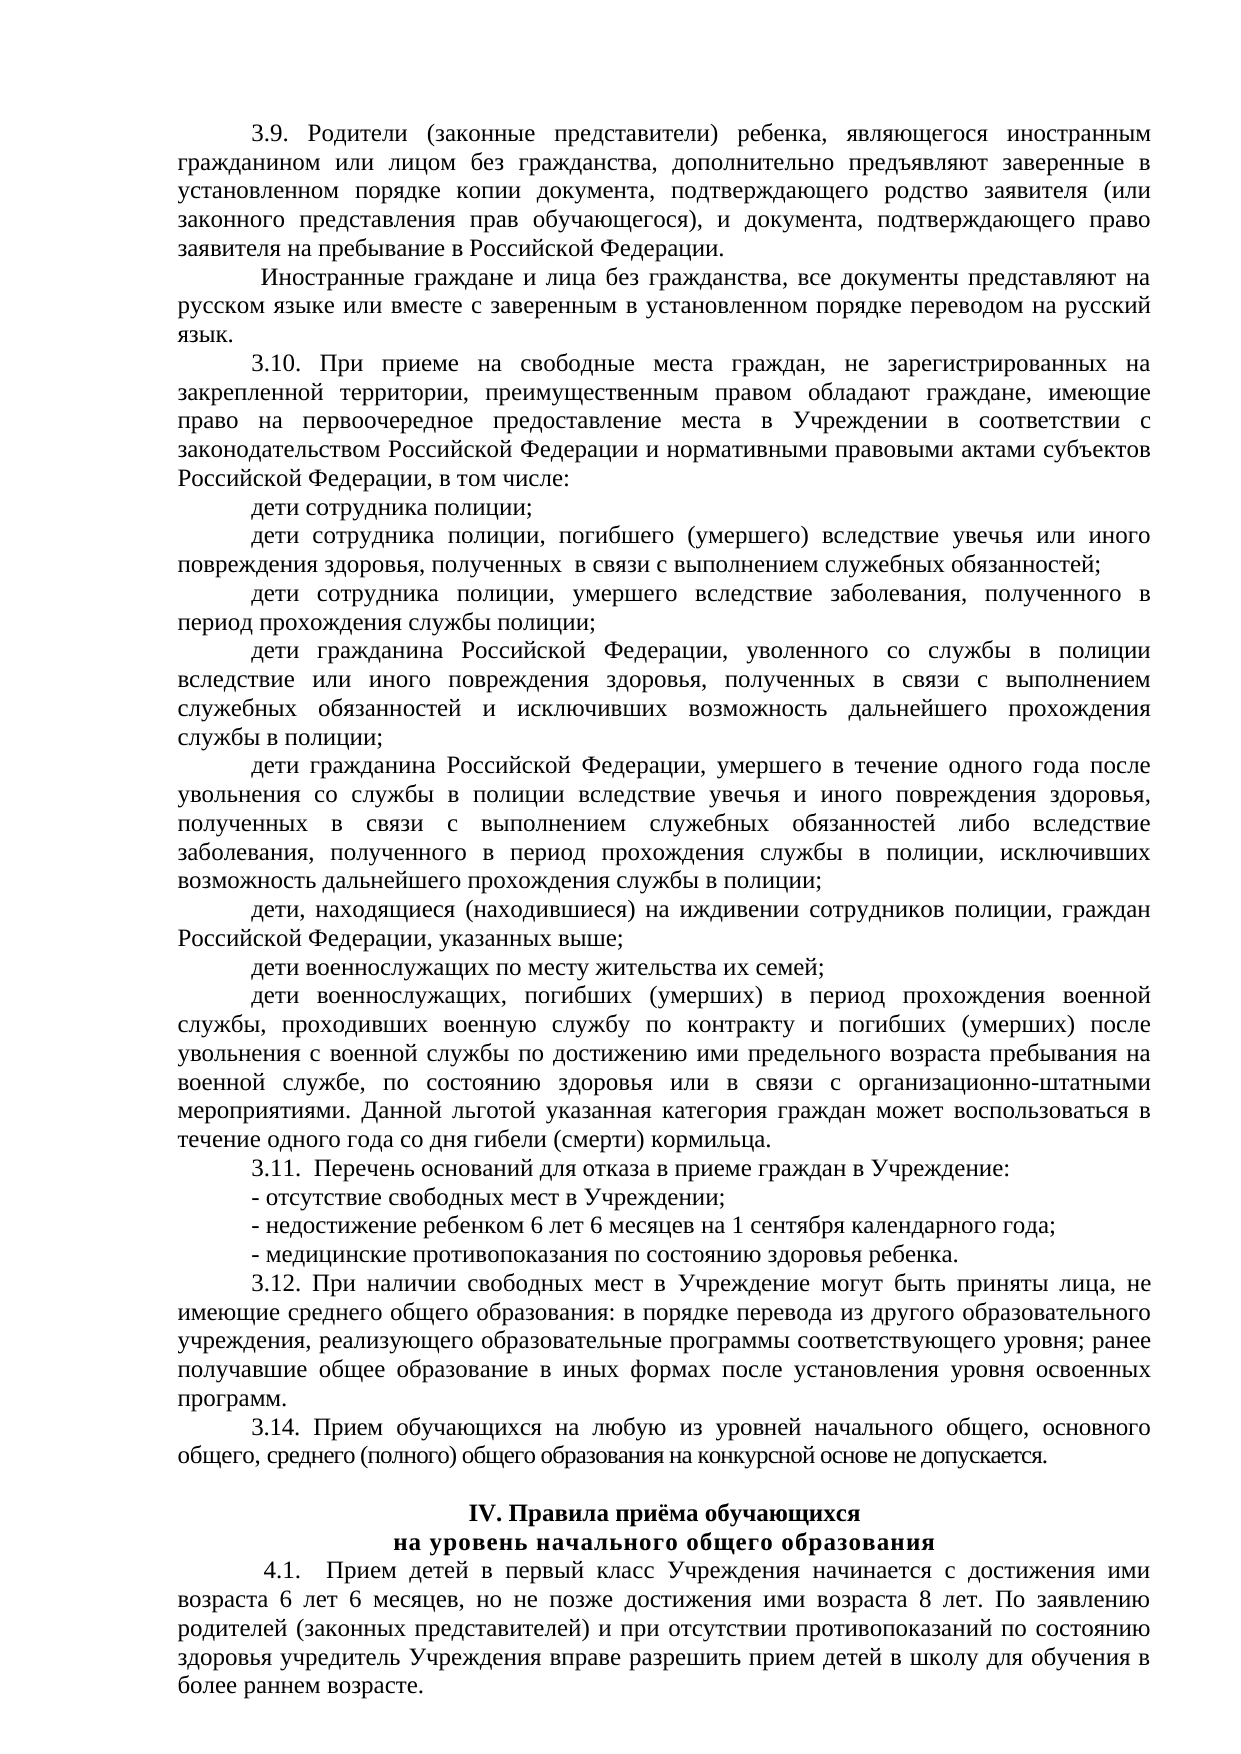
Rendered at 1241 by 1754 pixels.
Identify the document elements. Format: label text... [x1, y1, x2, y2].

text дети гражданина Российской Федерации, умершего в течение одного года после увольнения со службы в полиции вследствие увечья и иного повреждения здоровья, полученных в связи с выполнением служебных обязанностей либо вследствие заболевания, полученного в период прохождения службы в полиции, исключивших возможность дальнейшего прохождения службы в полиции; [177, 751, 1152, 894]
text дети военнослужащих по месту жительства их семей; [177, 952, 1152, 981]
text дети сотрудника полиции; [177, 492, 1152, 521]
text 3.10. При приеме на свободные места граждан, не зарегистрированных на закрепленной территории, преимущественным правом обладают граждане, имеющие право на первоочередное предоставление места в Учреждении в соответствии с законодательством Российской Федерации и нормативными правовыми актами субъектов Российской Федерации, в том числе: [177, 348, 1152, 492]
text дети гражданина Российской Федерации, уволенного со службы в полиции вследствие или иного повреждения здоровья, полученных в связи с выполнением служебных обязанностей и исключивших возможность дальнейшего прохождения службы в полиции; [177, 636, 1152, 751]
text 3.14. Прием обучающихся на любую из уровней начального общего, основного общего, среднего (полного) общего образования на конкурсной основе не допускается. [177, 1412, 1152, 1469]
text дети сотрудника полиции, умершего вследствие заболевания, полученного в период прохождения службы полиции; [177, 578, 1152, 636]
text - недостижение ребенком 6 лет 6 месяцев на 1 сентября календарного года; [177, 1211, 1152, 1239]
text дети военнослужащих, погибших (умерших) в период прохождения военной службы, проходивших военную службу по контракту и погибших (умерших) после увольнения с военной службы по достижению ими предельного возраста пребывания на военной службе, по состоянию здоровья или в связи с организационно-штатными мероприятиями. Данной льготой указанная категория граждан может воспользоваться в течение одного года со дня гибели (смерти) кормильца. [177, 981, 1152, 1153]
text дети сотрудника полиции, погибшего (умершего) вследствие увечья или иного повреждения здоровья, полученных в связи с выполнением служебных обязанностей; [177, 521, 1152, 578]
text IV. Правила приёма обучающихся [177, 1498, 1152, 1527]
text Иностранные граждане и лица без гражданства, все документы представляют на русском языке или вместе с заверенным в установленном порядке переводом на русский язык. [177, 262, 1152, 348]
text - медицинские противопоказания по состоянию здоровья ребенка. [177, 1239, 1152, 1268]
text 3.9. Родители (законные представители) ребенка, являющегося иностранным гражданином или лицом без гражданства, дополнительно предъявляют заверенные в установленном порядке копии документа, подтверждающего родство заявителя (или законного представления прав обучающегося), и документа, подтверждающего право заявителя на пребывание в Российской Федерации. [177, 118, 1152, 262]
text на уровень начального общего образования [177, 1527, 1152, 1556]
text дети, находящиеся (находившиеся) на иждивении сотрудников полиции, граждан Российской Федерации, указанных выше; [177, 894, 1152, 952]
text 3.12. При наличии свободных мест в Учреждение могут быть приняты лица, не имеющие среднего общего образования: в порядке перевода из другого образовательного учреждения, реализующего образовательные программы соответствующего уровня; ранее получавшие общее образование в иных формах после установления уровня освоенных программ. [177, 1268, 1152, 1412]
text 4.1. Прием детей в первый класс Учреждения начинается с достижения ими возраста 6 лет 6 месяцев, но не позже достижения ими возраста 8 лет. По заявлению родителей (законных представителей) и при отсутствии противопоказаний по состоянию здоровья учредитель Учреждения вправе разрешить прием детей в школу для обучения в более раннем возрасте. [177, 1556, 1152, 1699]
text - отсутствие свободных мест в Учреждении; [177, 1182, 1152, 1211]
text 3.11. Перечень оснований для отказа в приеме граждан в Учреждение: [177, 1153, 1152, 1182]
